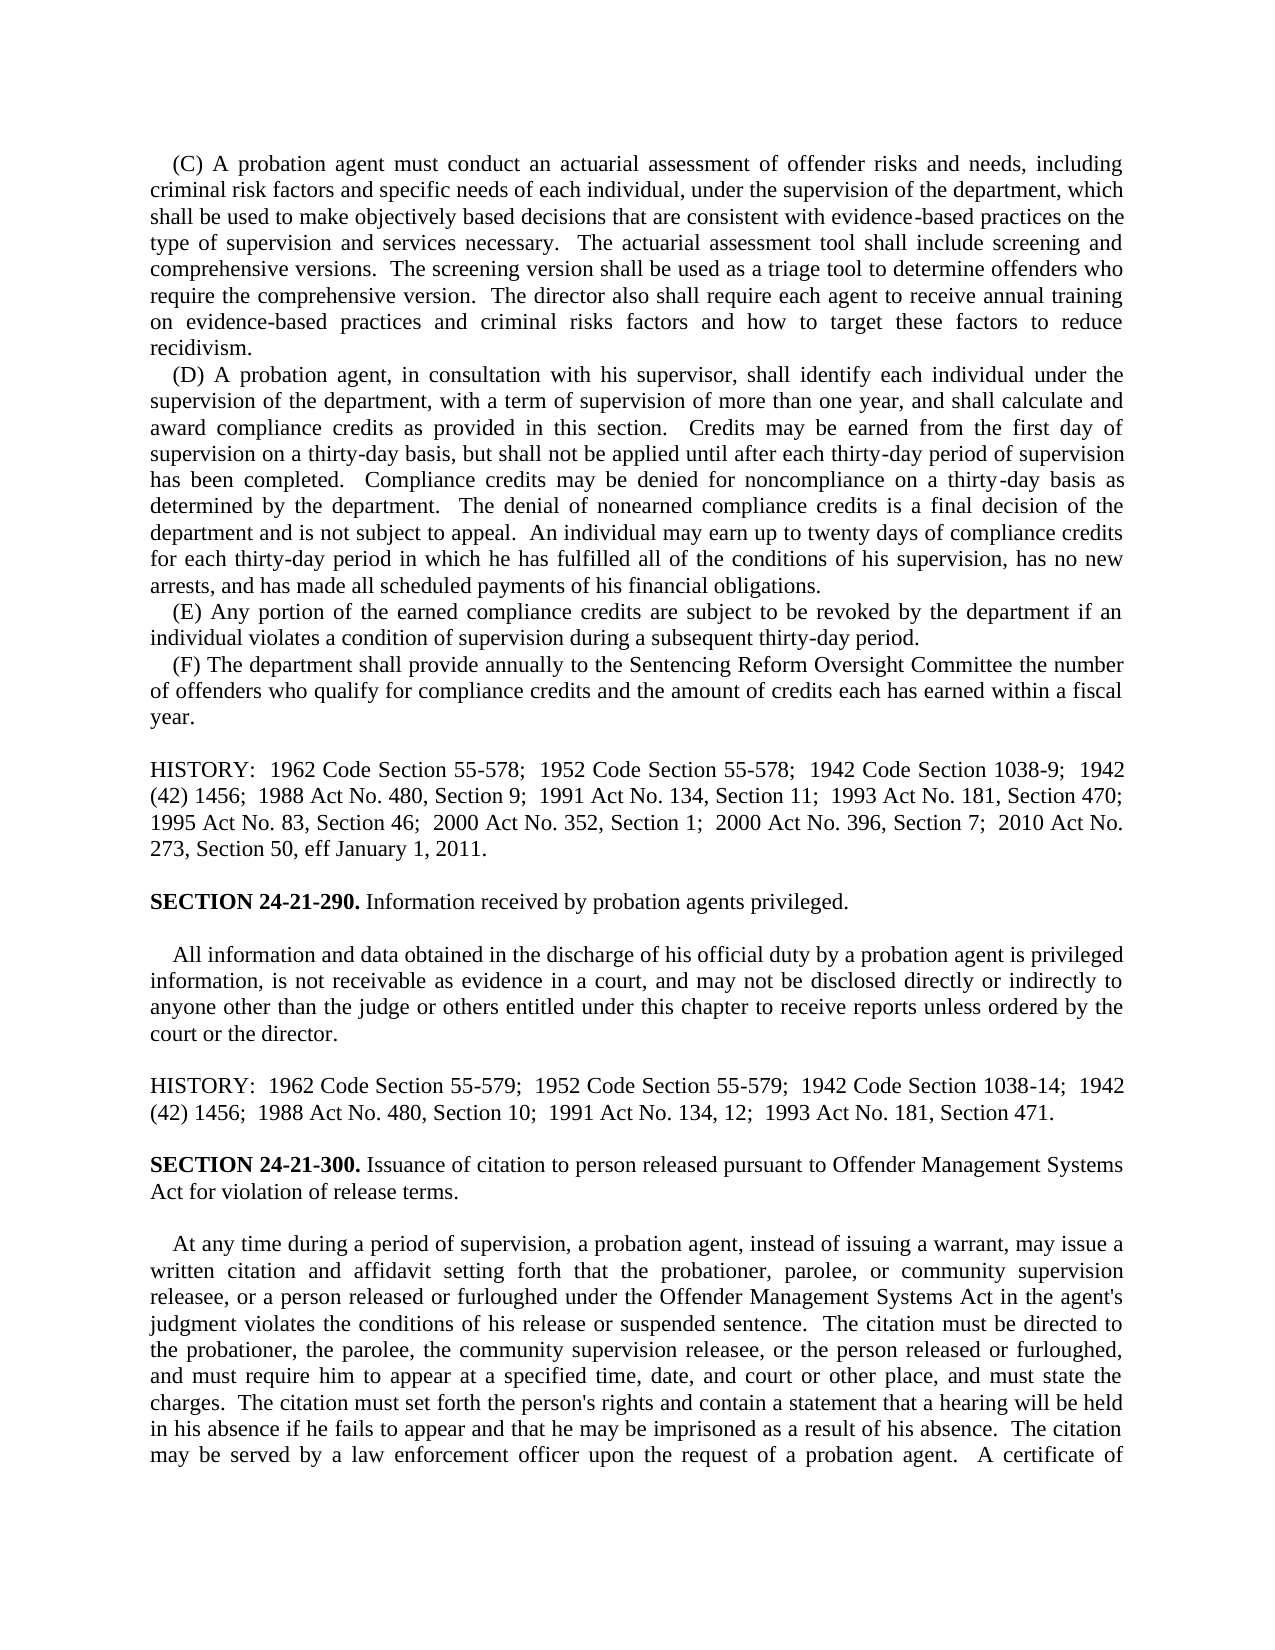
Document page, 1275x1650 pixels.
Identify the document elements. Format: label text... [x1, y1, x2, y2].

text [150, 1231, 1125, 1468]
text (E) Any portion of the earned compliance credits are subject to be revoked by the department if an individual violates a condition of supervision during a subsequent thirty-day period. [150, 598, 1125, 651]
text SECTION 24-21-290. Information received by probation agents privileged. [150, 888, 1125, 914]
text SECTION 24-21-300. Issuance of citation to person released pursuant to Offender Management Systems Act for violation of release terms. [150, 1151, 1125, 1204]
text HISTORY: 1962 Code Section 55-578; 1952 Code Section 55-578; 1942 Code Section 1038-9; 1942 (42) 1456; 1988 Act No. 480, Section 9; 1991 Act No. 134, Section 11; 1993 Act No. 181, Section 470; 1995 Act No. 83, Section 46; 2000 Act No. 352, Section 1; 2000 Act No. 396, Section 7; 2010 Act No. 273, Section 50, eff January 1, 2011. [150, 756, 1125, 862]
text (F) The department shall provide annually to the Sentencing Reform Oversight Committee the number of offenders who qualify for compliance credits and the amount of credits each has earned within a fiscal year. [150, 651, 1125, 730]
text All information and data obtained in the discharge of his official duty by a probation agent is privileged information, is not receivable as evidence in a court, and may not be disclosed directly or indirectly to anyone other than the judge or others entitled under this chapter to receive reports unless ordered by the court or the director. [150, 941, 1125, 1046]
text HISTORY: 1962 Code Section 55-579; 1952 Code Section 55-579; 1942 Code Section 1038-14; 1942 (42) 1456; 1988 Act No. 480, Section 10; 1991 Act No. 134, 12; 1993 Act No. 181, Section 471. [150, 1072, 1125, 1125]
text (C) A probation agent must conduct an actuarial assessment of offender risks and needs, including criminal risk factors and specific needs of each individual, under the supervision of the department, which shall be used to make objectively based decisions that are consistent with evidence-based practices on the type of supervision and services necessary. The actuarial assessment tool shall include screening and comprehensive versions. The screening version shall be used as a triage tool to determine offenders who require the comprehensive version. The director also shall require each agent to receive annual training on evidence-based practices and criminal risks factors and how to target these factors to reduce recidivism. [150, 150, 1125, 361]
text (D) A probation agent, in consultation with his supervisor, shall identify each individual under the supervision of the department, with a term of supervision of more than one year, and shall calculate and award compliance credits as provided in this section. Credits may be earned from the first day of supervision on a thirty-day basis, but shall not be applied until after each thirty-day period of supervision has been completed. Compliance credits may be denied for noncompliance on a thirty-day basis as determined by the department. The denial of nonearned compliance credits is a final decision of the department and is not subject to appeal. An individual may earn up to twenty days of compliance credits for each thirty-day period in which he has fulfilled all of the conditions of his supervision, has no new arrests, and has made all scheduled payments of his financial obligations. [150, 361, 1125, 598]
